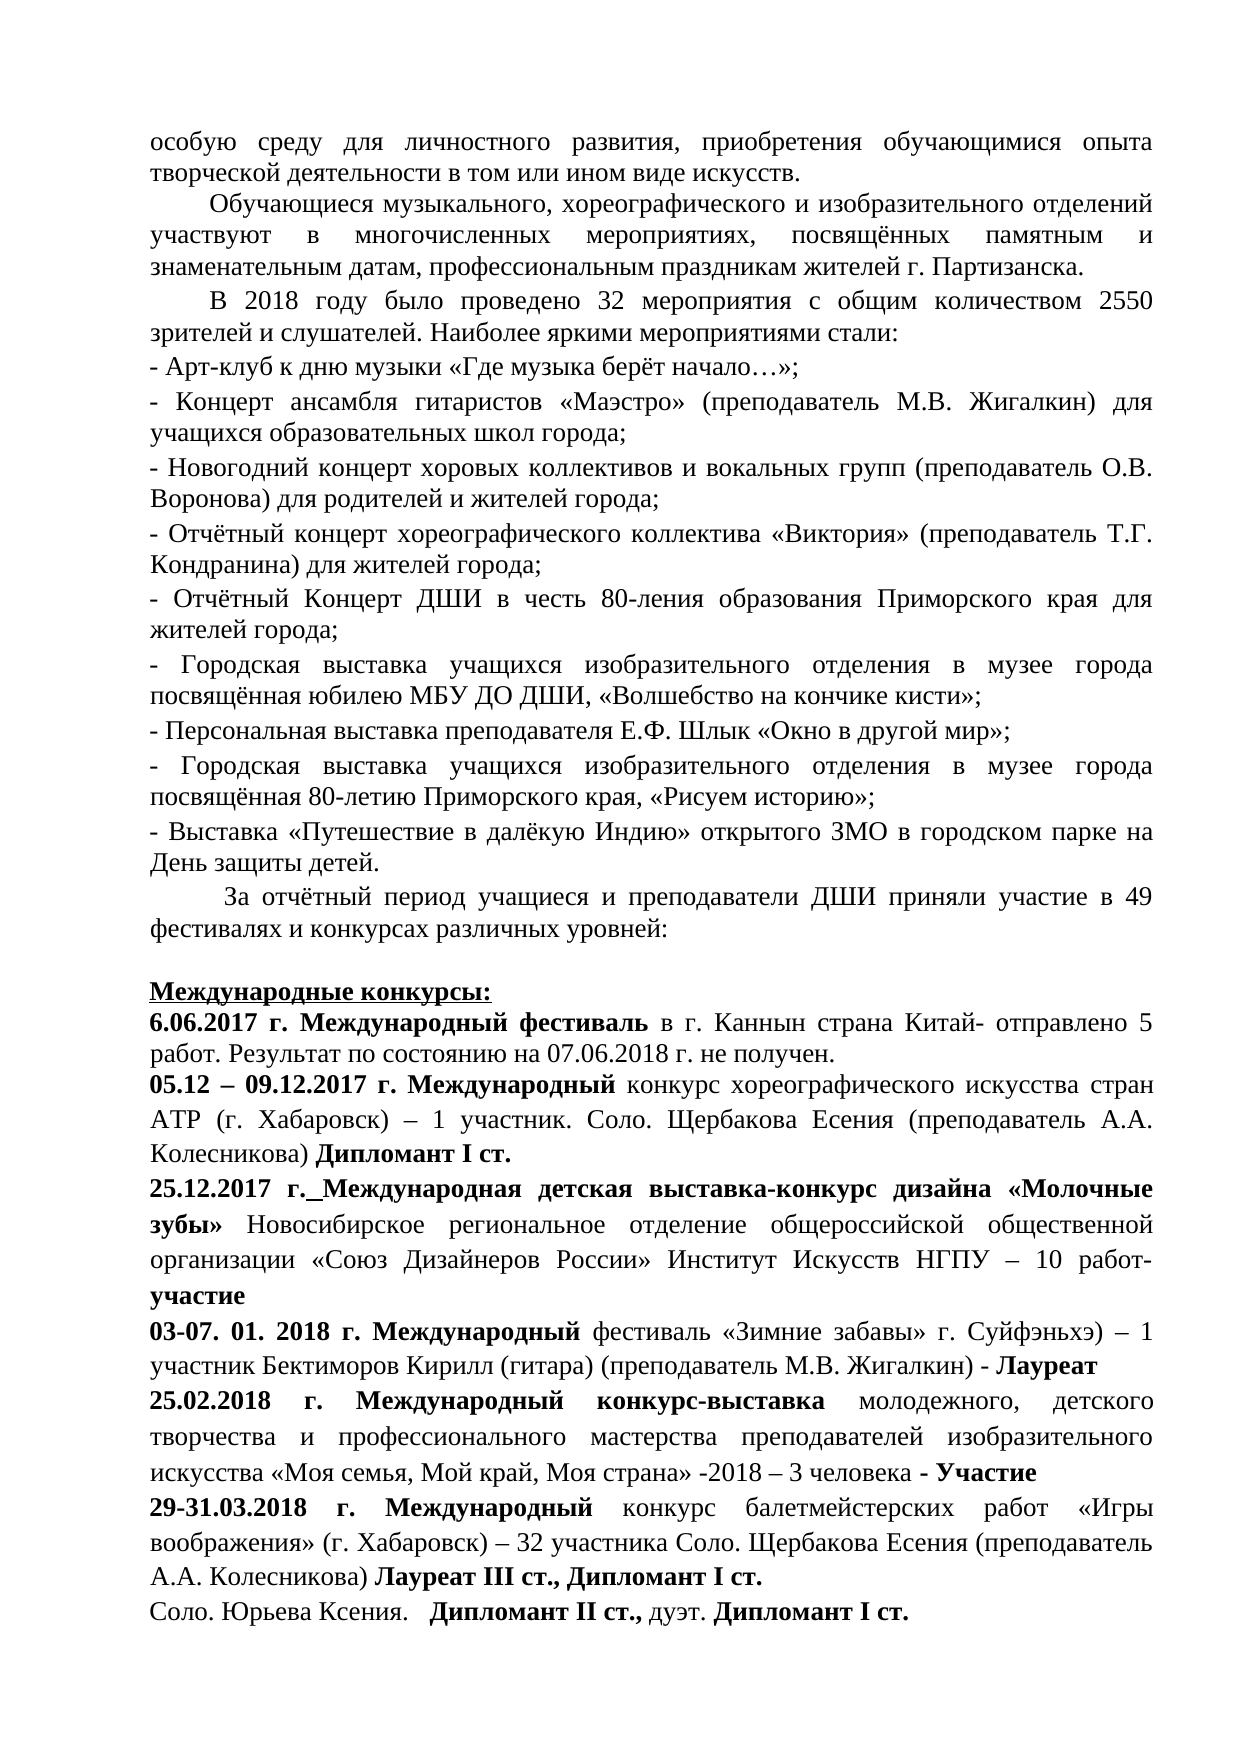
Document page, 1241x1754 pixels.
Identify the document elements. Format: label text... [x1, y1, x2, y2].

text За отчётный период учащиеся и преподаватели ДШИ приняли участие в 49 фестивалях и конкурсах различных уровней: [149, 881, 1154, 943]
text - Городская выставка учащихся изобразительного отделения в музее города посвящённая юбилею МБУ ДО ДШИ, «Волшебство на кончике кисти»; [149, 648, 1154, 711]
text 25.02.2018 г. Международный конкурс-выставка молодежного, детского творчества и профессионального мастерства преподавателей изобразительного искусства «Моя семья, Мой край, Моя страна» -2018 – 3 человека - Участие [149, 1384, 1154, 1487]
text 05.12 – 09.12.2017 г. Международный конкурс хореографического искусства стран АТР (г. Хабаровск) – 1 участник. Соло. Щербакова Есения (преподаватель А.А. Колесникова) Дипломант I ст. [149, 1068, 1154, 1168]
text - Персональная выставка преподавателя Е.Ф. Шлык «Окно в другой мир»; [149, 714, 1154, 745]
text 25.12.2017 г. Международная детская выставка-конкурс дизайна «Молочные зубы» Новосибирское региональное отделение общероссийской общественной организации «Союз Дизайнеров России» Институт Искусств НГПУ – 10 работ- участие [149, 1172, 1154, 1310]
text - Концерт ансамбля гитаристов «Маэстро» (преподаватель М.В. Жигалкин) для учащихся образовательных школ города; [149, 385, 1154, 447]
text - Арт-клуб к дню музыки «Где музыка берёт начало…»; [149, 350, 1154, 381]
text - Новогодний концерт хоровых коллективов и вокальных групп (преподаватель О.В. Воронова) для родителей и жителей города; [149, 451, 1154, 513]
text 03-07. 01. 2018 г. Международный фестиваль «Зимние забавы» г. Суйфэньхэ) – 1 участник Бектиморов Кирилл (гитара) (преподаватель М.В. Жигалкин) - Лауреат [149, 1315, 1154, 1381]
text - Городская выставка учащихся изобразительного отделения в музее города посвящённая 80-летию Приморского края, «Рисуем историю»; [149, 749, 1154, 811]
text Обучающиеся музыкального, хореографического и изобразительного отделений участвуют в многочисленных мероприятиях, посвящённых памятным и знаменательным датам, профессиональным праздникам жителей г. Партизанска. [150, 187, 1154, 281]
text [150, 125, 1154, 187]
text 29-31.03.2018 г. Международный конкурс балетмейстерских работ «Игры воображения» (г. Хабаровск) – 32 участника Соло. Щербакова Есения (преподаватель А.А. Колесникова) Лауреат III ст., Дипломант I ст. [149, 1491, 1154, 1592]
text В 2018 году было проведено 32 мероприятия с общим количеством 2550 зрителей и слушателей. Наиболее яркими мероприятиями стали: [150, 284, 1154, 347]
text - Отчётный концерт хореографического коллектива «Виктория» (преподаватель Т.Г. Кондранина) для жителей города; [149, 517, 1154, 579]
text - Отчётный Концерт ДШИ в честь 80-ления образования Приморского края для жителей города; [149, 582, 1154, 645]
text - Выставка «Путешествие в далёкую Индию» открытого ЗМО в городском парке на День защиты детей. [149, 815, 1154, 877]
text 6.06.2017 г. Международный фестиваль в г. Каннын страна Китай- отправлено 5 работ. Результат по состоянию на 07.06.2018 г. не получен. [149, 1006, 1154, 1068]
text Международные конкурсы: [149, 974, 1154, 1006]
text Соло. Юрьева Ксения. Дипломант II ст., дуэт. Дипломант I ст. [149, 1595, 1154, 1626]
